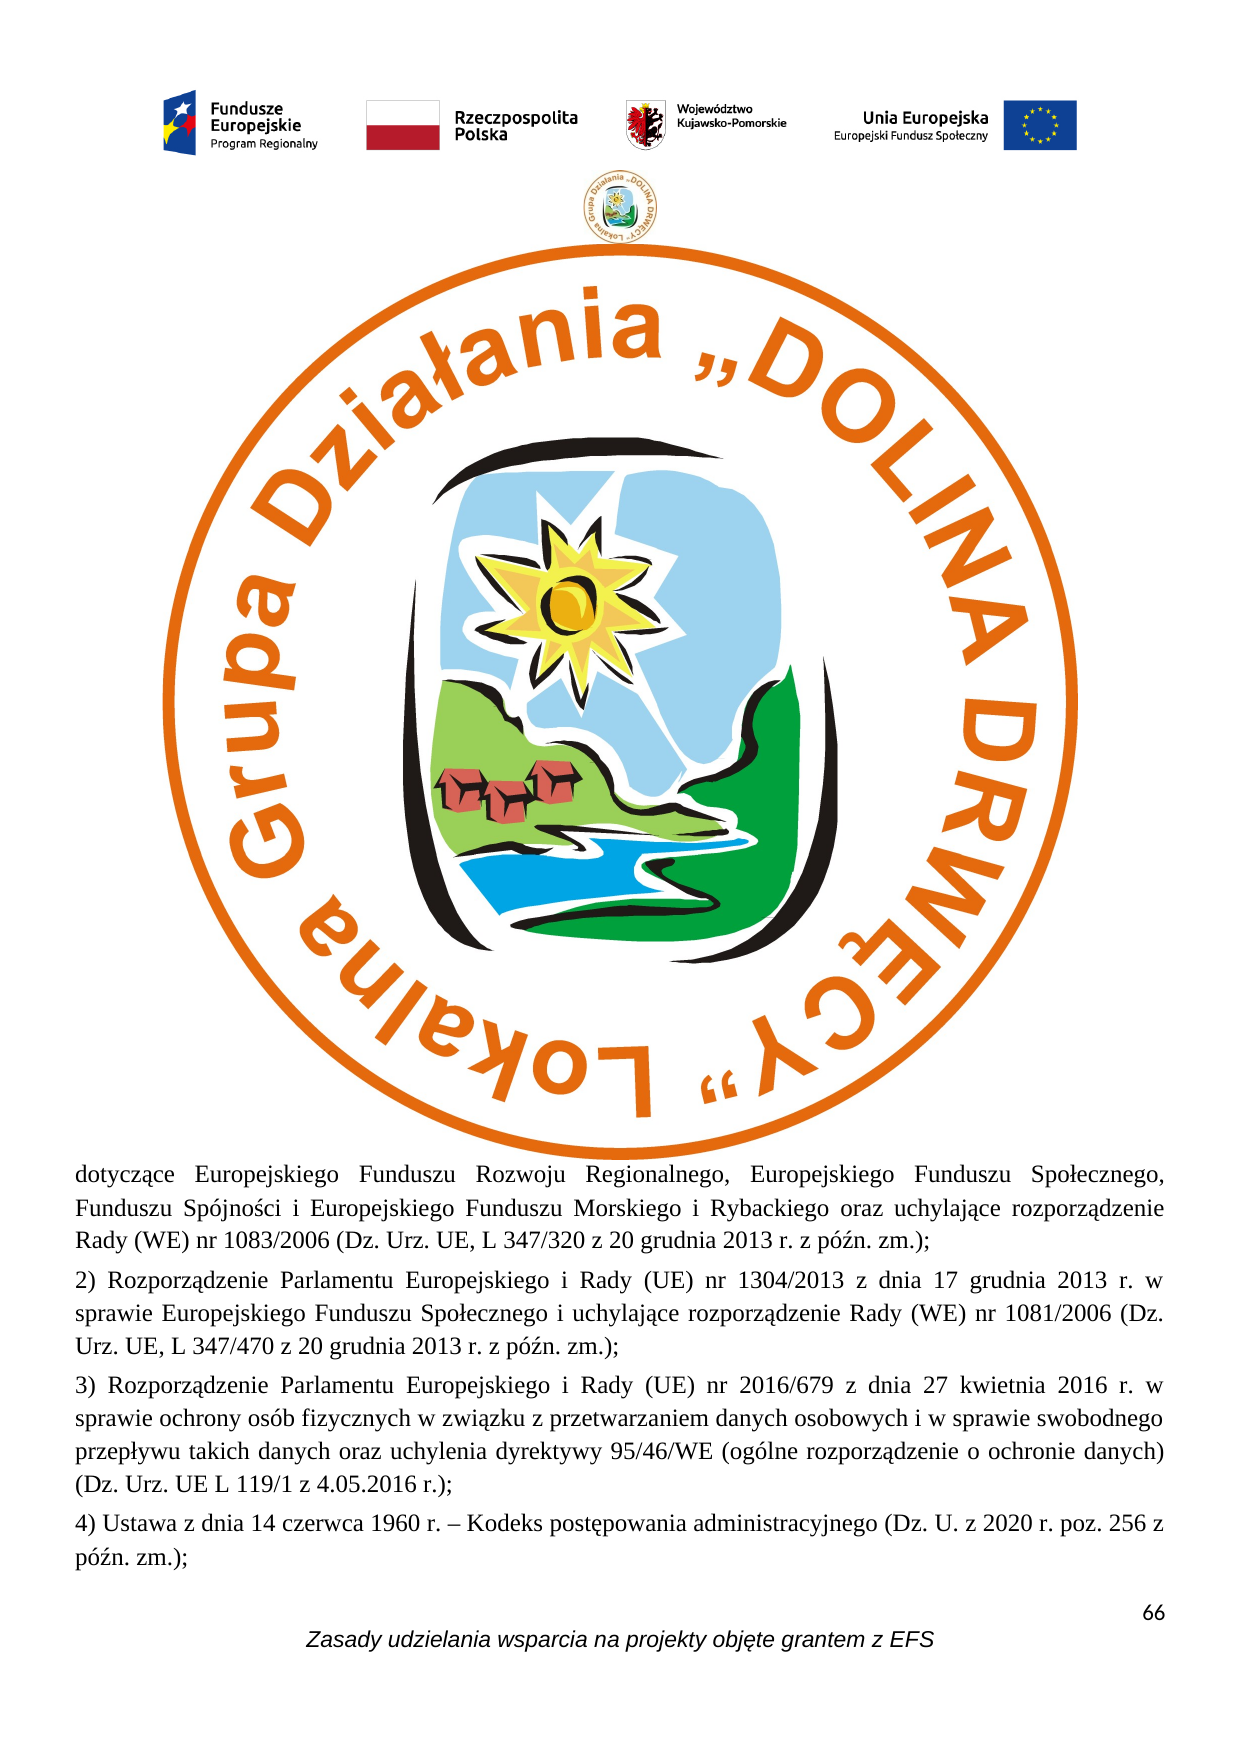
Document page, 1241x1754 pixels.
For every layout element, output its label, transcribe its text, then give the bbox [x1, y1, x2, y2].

text 2) Rozporządzenie Parlamentu Europejskiego i Rady (UE) nr 1304/2013 z dnia 17 grudnia 2013 r. w sprawie Europejskiego Funduszu Społecznego i uchylające rozporządzenie Rady (WE) nr 1081/2006 (Dz. Urz. UE, L 347/470 z 20 grudnia 2013 r. z późn. zm.); [75, 1265, 1165, 1360]
picture [147, 73, 1093, 1160]
text 1) Rozporządzenie Parlamentu Europejskiego i Rady (UE) nr 1303/2013 z dnia 17 grudnia 2013 r. ustanawiające wspólne przepisy dotyczące Europejskiego Funduszu Rozwoju Regionalnego, Europejskiego Funduszu Społecznego, Funduszu Spójności, Europejskiego Funduszu Rolnego na rzecz Rozwoju Obszarów Wiejskich oraz Europejskiego Funduszu Morskiego i Rybackiego oraz ustanawiające przepisy ogólne dotyczące Europejskiego Funduszu Rozwoju Regionalnego, Europejskiego Funduszu Społecznego, Funduszu Spójności i Europejskiego Funduszu Morskiego i Rybackiego oraz uchylające rozporządzenie Rady (WE) nr 1083/2006 (Dz. Urz. UE, L 347/320 z 20 grudnia 2013 r. z późn. zm.); [75, 1159, 1165, 1254]
text 3) Rozporządzenie Parlamentu Europejskiego i Rady (UE) nr 2016/679 z dnia 27 kwietnia 2016 r. w sprawie ochrony osób fizycznych w związku z przetwarzaniem danych osobowych i w sprawie swobodnego przepływu takich danych oraz uchylenia dyrektywy 95/46/WE (ogólne rozporządzenie o ochronie danych) (Dz. Urz. UE L 119/1 z 4.05.2016 r.); [75, 1370, 1165, 1498]
text 4) Ustawa z dnia 14 czerwca 1960 r. – Kodeks postępowania administracyjnego (Dz. U. z 2020 r. poz. 256 z późn. zm.); [75, 1508, 1165, 1570]
